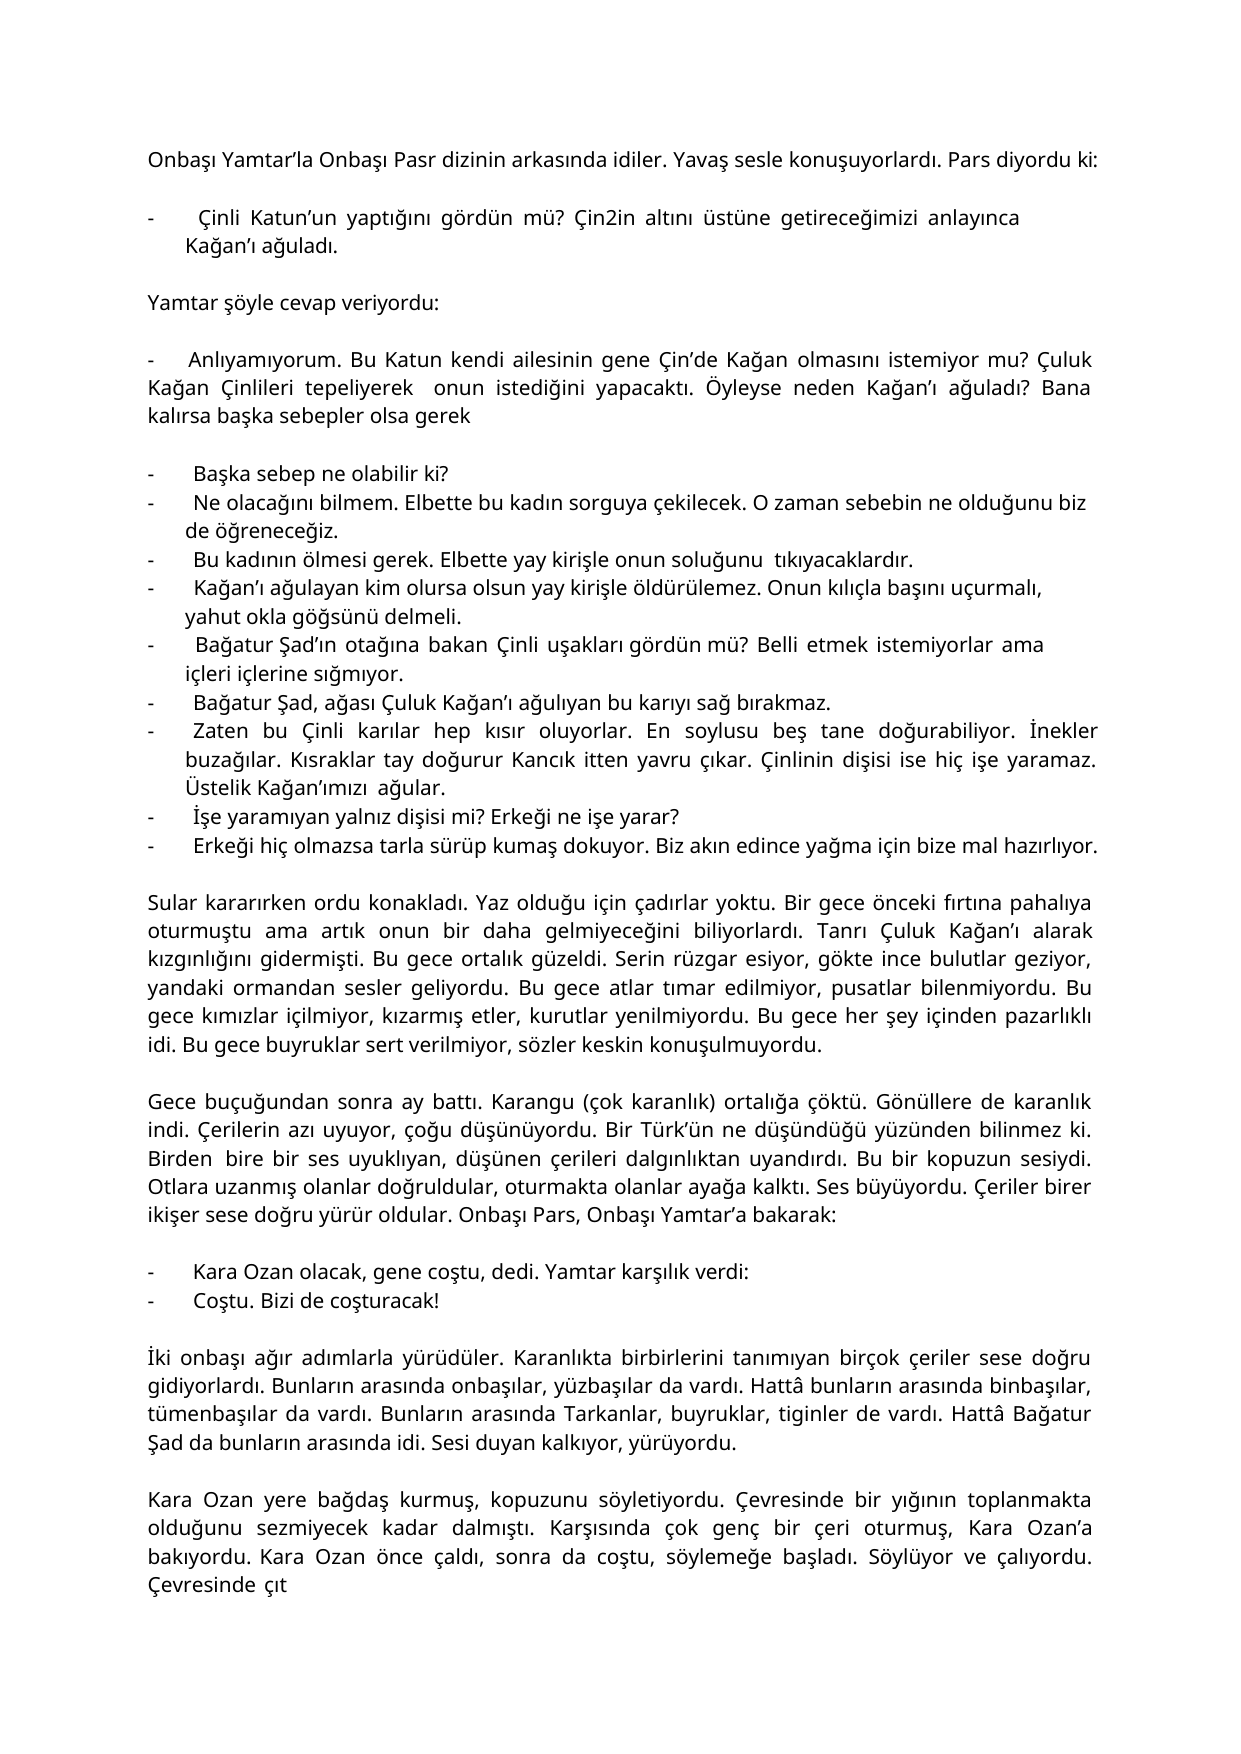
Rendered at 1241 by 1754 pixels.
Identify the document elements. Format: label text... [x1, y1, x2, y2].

list Anlıyamıyorum. Bu Katun kendi ailesinin gene Çin’de Kağan olmasını istemiyor mu? Çuluk Kağan Çinlileri tepeliyerek onun istediğini yapacaktı. Öyleyse neden Kağan’ı ağuladı? Bana kalırsa başka sebepler olsa gerek [147, 345, 1092, 430]
text Gece buçuğundan sonra ay battı. Karangu (çok karanlık) ortalığa çöktü. Gönüllere de karanlık indi. Çerilerin azı uyuyor, çoğu düşünüyordu. Bir Türk’ün ne düşündüğü yüzünden bilinmez ki. Birden bire bir ses uyuklıyan, düşünen çerileri dalgınlıktan uyandırdı. Bu bir kopuzun sesiydi. Otlara uzanmış olanlar doğruldular, oturmakta olanlar ayağa kalktı. Ses büyüyordu. Çeriler birer ikişer sese doğru yürür oldular. Onbaşı Pars, Onbaşı Yamtar’a bakarak: [147, 1087, 1093, 1229]
text Sular kararırken ordu konakladı. Yaz olduğu için çadırlar yoktu. Bir gece önceki fırtına pahalıya oturmuştu ama artık onun bir daha gelmiyeceğini biliyorlardı. Tanrı Çuluk Kağan’ı alarak kızgınlığını gidermişti. Bu gece ortalık güzeldi. Serin rüzgar esiyor, gökte ince bulutlar geziyor, yandaki ormandan sesler geliyordu. Bu gece atlar tımar edilmiyor, pusatlar bilenmiyordu. Bu gece kımızlar içilmiyor, kızarmış etler, kurutlar yenilmiyordu. Bu gece her şey içinden pazarlıklı idi. Bu gece buyruklar sert verilmiyor, sözler keskin konuşulmuyordu. [147, 888, 1093, 1058]
list Zaten bu Çinli karılar hep kısır oluyorlar. En soylusu beş tane doğurabiliyor. İnekler buzağılar. Kısraklar tay doğurur Kancık itten yavru çıkar. Çinlinin dişisi ise hiç işe yaramaz. Üstelik Kağan’ımızı ağular. [147, 716, 1098, 802]
list Bağatur Şad’ın otağına bakan Çinli uşakları gördün mü? Belli etmek istemiyorlar ama içleri içlerine sığmıyor. [147, 631, 1092, 687]
text İki onbaşı ağır adımlarla yürüdüler. Karanlıkta birbirlerini tanımıyan birçok çeriler sese doğru gidiyorlardı. Bunların arasında onbaşılar, yüzbaşılar da vardı. Hattâ bunların arasında binbaşılar, tümenbaşılar da vardı. Bunların arasında Tarkanlar, buyruklar, tiginler de vardı. Hattâ Bağatur Şad da bunların arasında idi. Sesi duyan kalkıyor, yürüyordu. [147, 1343, 1093, 1456]
list Bu kadının ölmesi gerek. Elbette yay kirişle onun soluğunu tıkıyacaklardır. [147, 544, 1115, 573]
list Kara Ozan olacak, gene coştu, dedi. Yamtar karşılık verdi: [147, 1257, 1115, 1286]
text Onbaşı Yamtar’la Onbaşı Pasr dizinin arkasında idiler. Yavaş sesle konuşuyorlardı. Pars diyordu ki: [147, 146, 1115, 174]
list Bağatur Şad, ağası Çuluk Kağan’ı ağulıyan bu karıyı sağ bırakmaz. [147, 687, 1115, 716]
list Başka sebep ne olabilir ki? [147, 459, 1115, 488]
list İşe yaramıyan yalnız dişisi mi? Erkeği ne işe yarar? [147, 802, 1115, 831]
list Çinli Katun’un yaptığını gördün mü? Çin2in altını üstüne getireceğimizi anlayınca Kağan’ı ağuladı. [147, 203, 1093, 259]
list Erkeği hiç olmazsa tarla sürüp kumaş dokuyor. Biz akın edince yağma için bize mal hazırlıyor. [147, 831, 1115, 859]
text Yamtar şöyle cevap veriyordu: [147, 288, 1115, 316]
list Kağan’ı ağulayan kim olursa olsun yay kirişle öldürülemez. Onun kılıçla başını uçurmalı, yahut okla göğsünü delmeli. [147, 573, 1092, 630]
list Coştu. Bizi de coşturacak! [147, 1286, 1115, 1314]
list Ne olacağını bilmem. Elbette bu kadın sorguya çekilecek. O zaman sebebin ne olduğunu biz de öğreneceğiz. [147, 488, 1093, 544]
text Kara Ozan yere bağdaş kurmuş, kopuzunu söyletiyordu. Çevresinde bir yığının toplanmakta olduğunu sezmiyecek kadar dalmıştı. Karşısında çok genç bir çeri oturmuş, Kara Ozan’a bakıyordu. Kara Ozan önce çaldı, sonra da coştu, söylemeğe başladı. Söylüyor ve çalıyordu. Çevresinde çıt [147, 1485, 1093, 1599]
